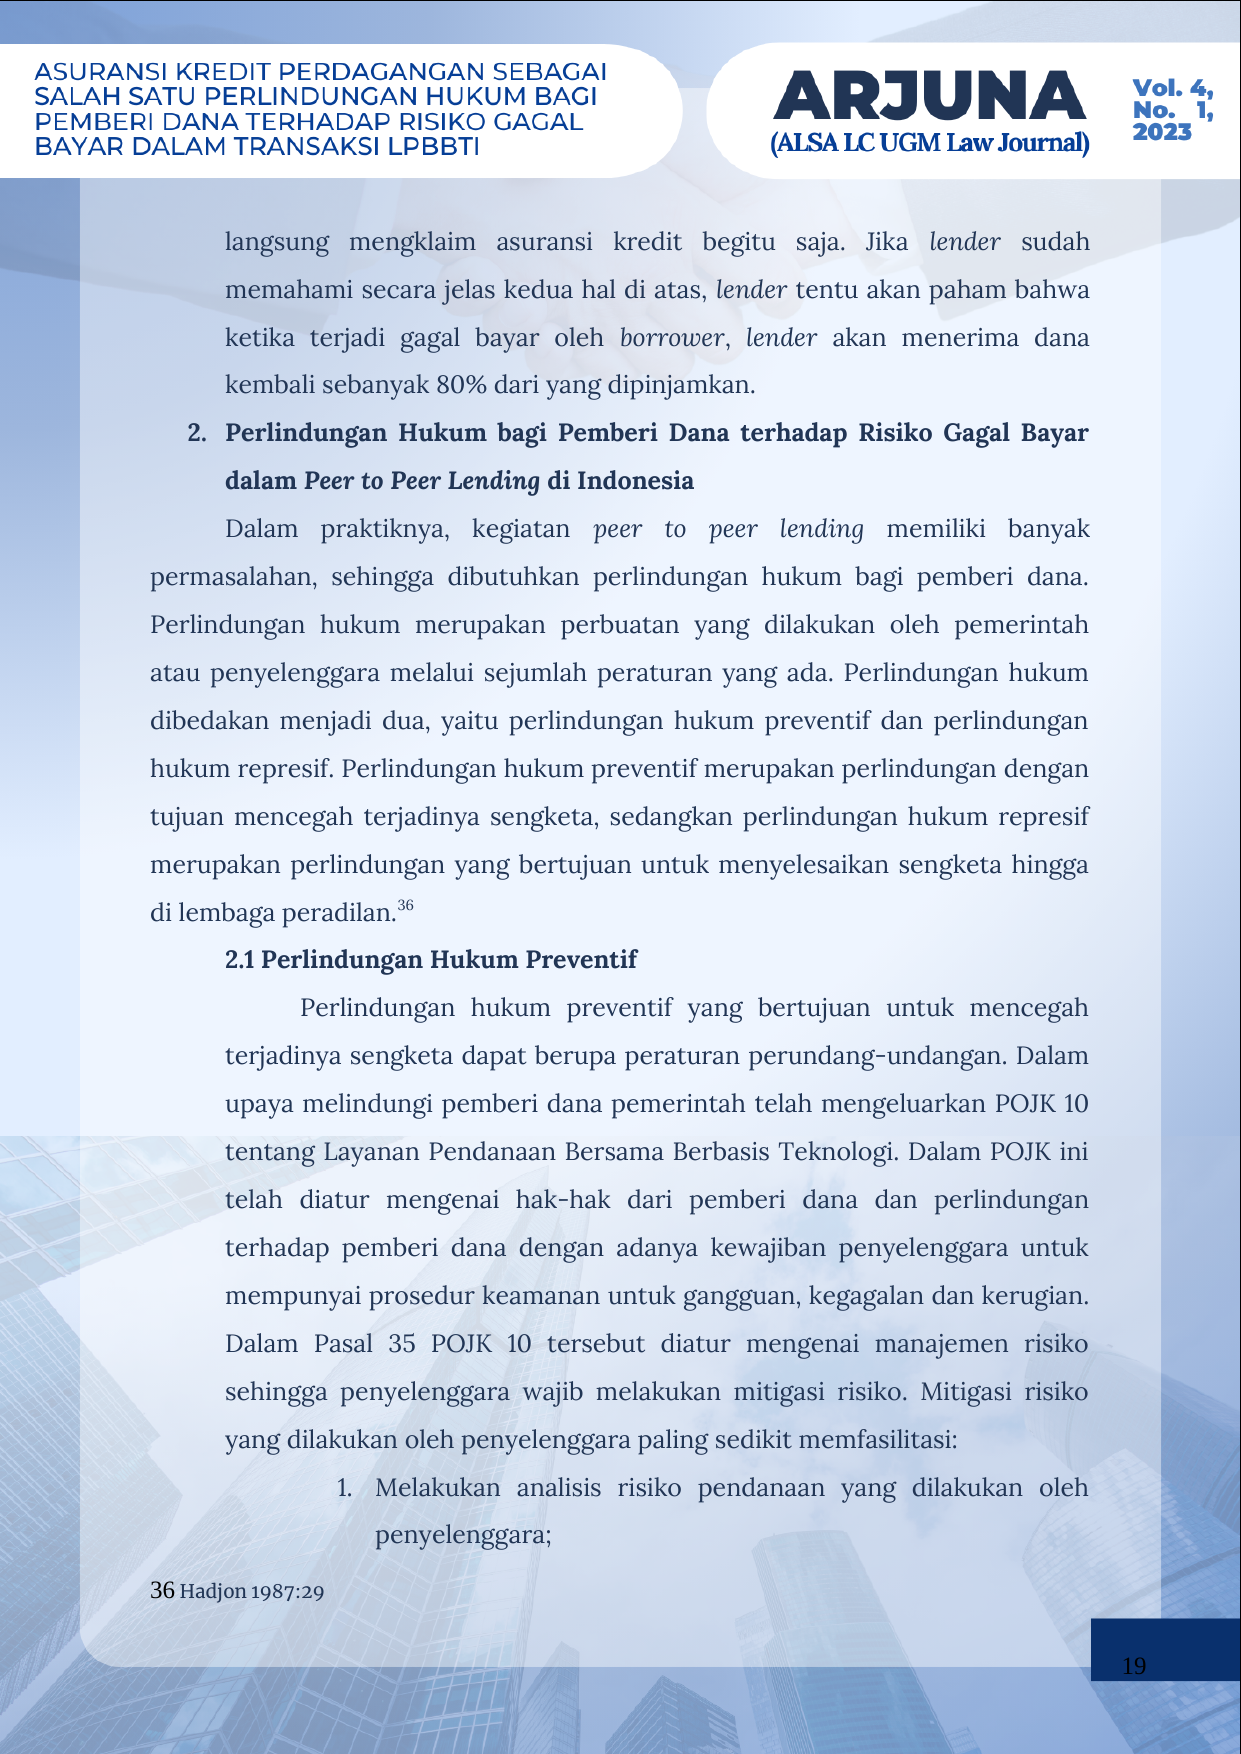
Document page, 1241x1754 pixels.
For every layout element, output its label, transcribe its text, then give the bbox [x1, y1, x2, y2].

list Melakukan analisis risiko pendanaan yang dilakukan oleh penyelenggara; [337, 1471, 1090, 1551]
text 2.1 Perlindungan Hukum Preventif [225, 944, 1090, 976]
picture [0, 1, 1240, 1754]
text Perlindungan hukum preventif yang bertujuan untuk mencegah terjadinya sengketa dapat berupa peraturan perundang-undangan. Dalam upaya melindungi pemberi dana pemerintah telah mengeluarkan POJK 10 tentang Layanan Pendanaan Bersama Berbasis Teknologi. Dalam POJK ini telah diatur mengenai hak-hak dari pemberi dana dan perlindungan terhadap pemberi dana dengan adanya kewajiban penyelenggara untuk mempunyai prosedur keamanan untuk gangguan, kegagalan dan kerugian. Dalam Pasal 35 POJK 10 tersebut diatur mengenai manajemen risiko sehingga penyelenggara wajib melakukan mitigasi risiko. Mitigasi risiko yang dilakukan oleh penyelenggara paling sedikit memfasilitasi: [225, 992, 1090, 1455]
list Perlindungan Hukum bagi Pemberi Dana terhadap Risiko Gagal Bayar dalam Peer to Peer Lending di Indonesia [187, 417, 1090, 497]
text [225, 225, 1090, 401]
text Dalam praktiknya, kegiatan peer to peer lending memiliki banyak permasalahan, sehingga dibutuhkan perlindungan hukum bagi pemberi dana. Perlindungan hukum merupakan perbuatan yang dilakukan oleh pemerintah atau penyelenggara melalui sejumlah peraturan yang ada. Perlindungan hukum dibedakan menjadi dua, yaitu perlindungan hukum preventif dan perlindungan hukum represif. Perlindungan hukum preventif merupakan perlindungan dengan tujuan mencegah terjadinya sengketa, sedangkan perlindungan hukum represif merupakan perlindungan yang bertujuan untuk menyelesaikan sengketa hingga di lembaga peradilan. [150, 512, 1090, 928]
